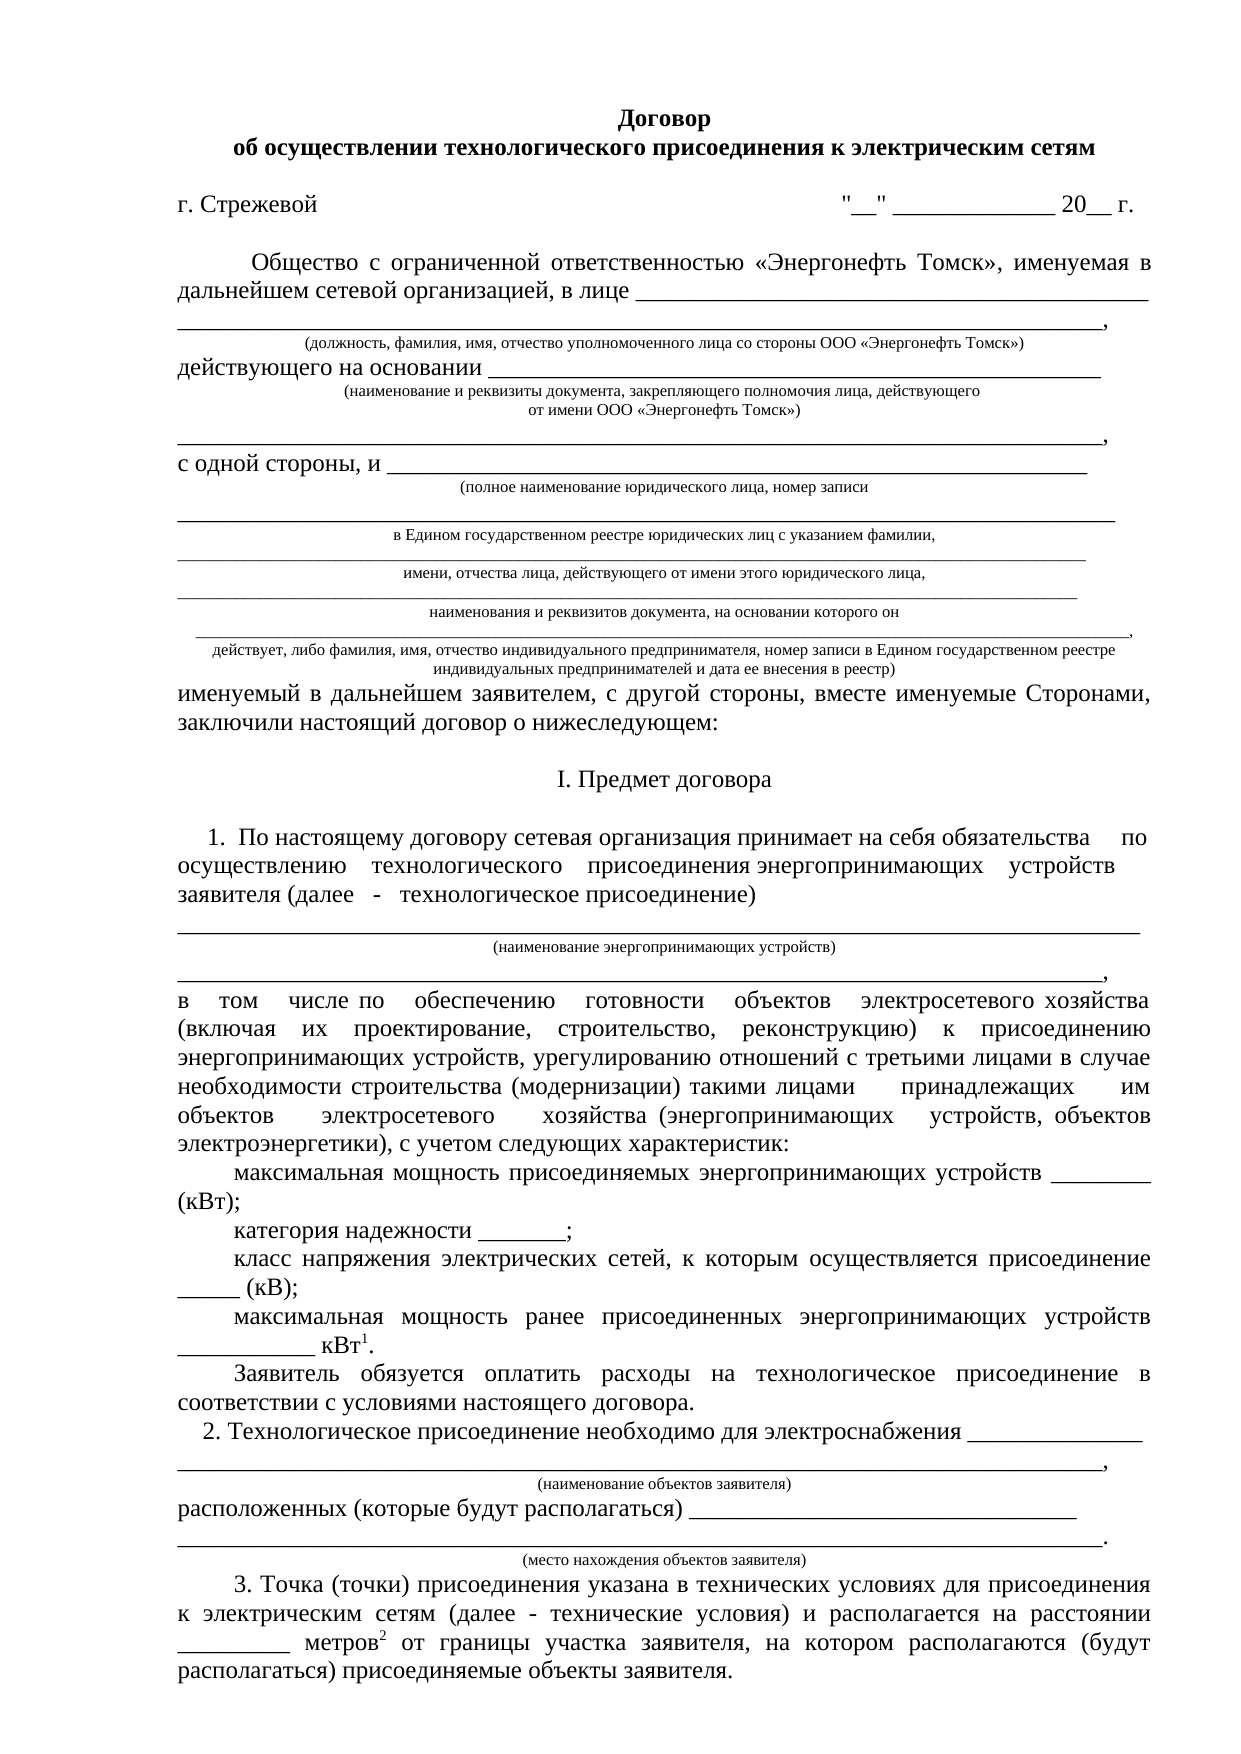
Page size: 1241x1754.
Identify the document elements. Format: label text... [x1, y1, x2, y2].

text максимальная мощность присоединяемых энергопринимающих устройств ________ (кВт); [177, 1157, 1152, 1215]
text действующего на основании _________________________________________________ [177, 352, 1152, 381]
text 2. Технологическое присоединение необходимо для электроснабжения ______________ [177, 1416, 1152, 1445]
text __________________________________________________________________________, [177, 956, 1152, 985]
text __________________________________________________________________________, [177, 419, 1152, 448]
text I. Предмет договора [177, 764, 1152, 793]
text ___________________________________________________________________________ [177, 496, 1152, 525]
text __________________________________________________________________________, [177, 304, 1152, 333]
text максимальная мощность ранее присоединенных энергопринимающих устройств ___________ кВт. [177, 1301, 1152, 1358]
text 1. По настоящему договору сетевая организация принимает на себя обязательства по осуществлению технологического присоединения энергопринимающих устройств заявителя (далее - технологическое присоединение) _____________________________________________________________________________ [177, 822, 1152, 937]
text __________________________________________________________________________, [177, 1445, 1152, 1473]
text именуемый в дальнейшем заявителем, с другой стороны, вместе именуемые Сторонами, заключили настоящий договор о нижеследующем: [177, 678, 1152, 736]
text действует, либо фамилия, имя, отчество индивидуального предпринимателя, номер записи в Едином государственном реестре индивидуальных предпринимателей и дата ее внесения в реестр) [177, 640, 1152, 678]
text в Едином государственном реестре юридических лиц с указанием фамилии, [177, 525, 1152, 544]
text Договор [177, 103, 1152, 132]
text ____________________________________________________________________________________________________________ [177, 582, 1152, 601]
text г. Стрежевой "__" _____________ 20__ г. [177, 189, 1152, 218]
text _____________________________________________________________________________________________________________ [177, 544, 1152, 563]
text __________________________________________________________________________. [177, 1521, 1152, 1550]
text (наименование объектов заявителя) [177, 1473, 1152, 1493]
text (наименование и реквизиты документа, закрепляющего полномочия лица, действующего от имени ООО «Энергонефть Томск») [177, 381, 1152, 419]
text (место нахождения объектов заявителя) [177, 1550, 1152, 1569]
text наименования и реквизитов документа, на основании которого он [177, 601, 1152, 621]
text имени, отчества лица, действующего от имени этого юридического лица, [177, 563, 1152, 582]
text в том числе по обеспечению готовности объектов электросетевого хозяйства (включая их проектирование, строительство, реконструкцию) к присоединению энергопринимающих устройств, урегулированию отношений с третьими лицами в случае необходимости строительства (модернизации) такими лицами принадлежащих им объектов электросетевого хозяйства (энергопринимающих устройств, объектов электроэнергетики), с учетом следующих характеристик: [177, 985, 1152, 1157]
text (наименование энергопринимающих устройств) [177, 937, 1152, 956]
text ________________________________________________________________________________________________________________, [177, 621, 1152, 640]
text с одной стороны, и ________________________________________________________ [177, 448, 1152, 477]
text (полное наименование юридического лица, номер записи [177, 477, 1152, 496]
text 3. Точка (точки) присоединения указана в технических условиях для присоединения к электрическим сетям (далее - технические условия) и располагается на расстоянии _________ метров от границы участка заявителя, на котором располагаются (будут располагаться) присоединяемые объекты заявителя. [177, 1569, 1152, 1684]
text (должность, фамилия, имя, отчество уполномоченного лица со стороны ООО «Энергонефть Томск») [177, 333, 1152, 352]
text расположенных (которые будут располагаться) _______________________________ [177, 1493, 1152, 1521]
text Заявитель обязуется оплатить расходы на технологическое присоединение в соответствии с условиями настоящего договора. [177, 1358, 1152, 1416]
text об осуществлении технологического присоединения к электрическим сетям [177, 132, 1152, 161]
text класс напряжения электрических сетей, к которым осуществляется присоединение _____ (кВ); [177, 1243, 1152, 1301]
text категория надежности _______; [177, 1215, 1152, 1243]
text Общество с ограниченной ответственностью «Энергонефть Томск», именуемая в дальнейшем сетевой организацией, в лице _________________________________________ [177, 247, 1152, 304]
